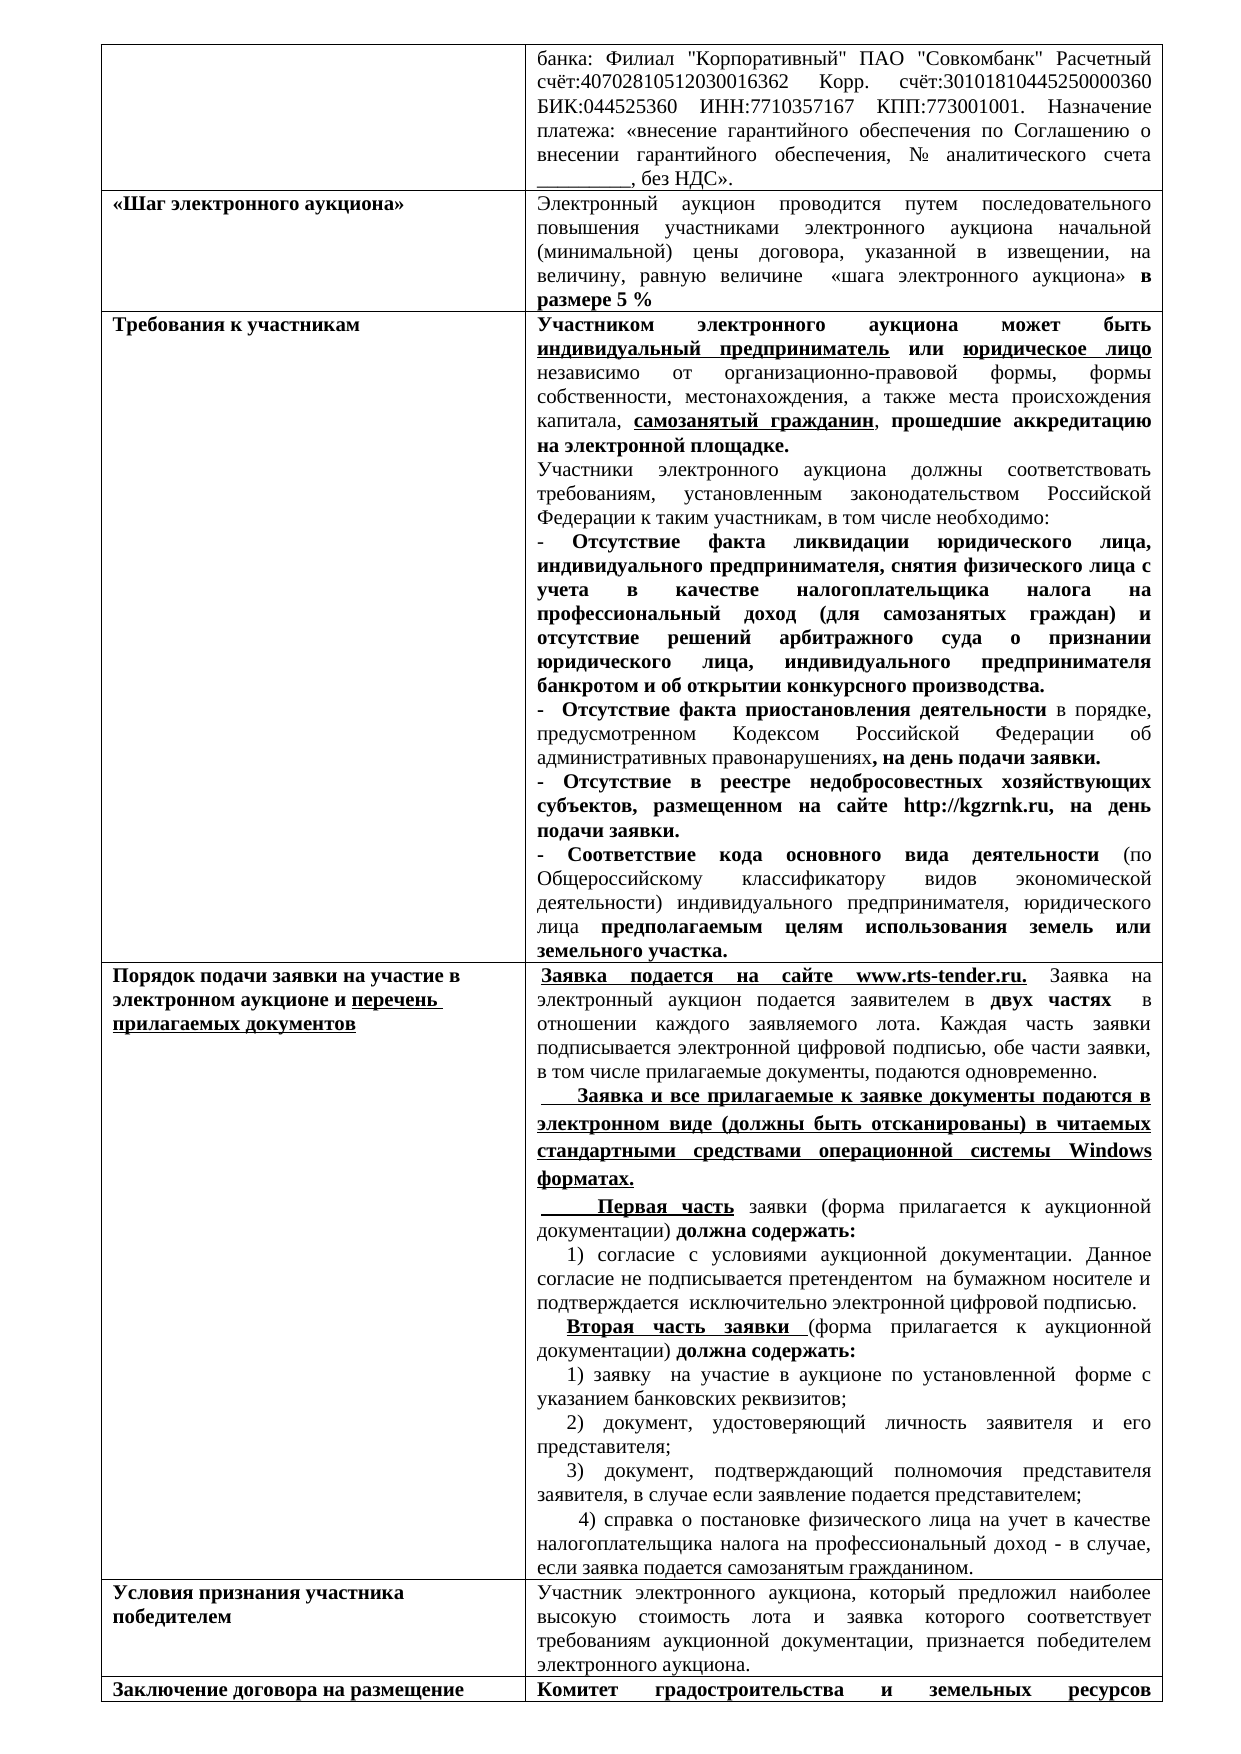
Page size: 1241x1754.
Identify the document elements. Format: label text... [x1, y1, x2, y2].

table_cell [526, 1677, 1162, 1701]
table_cell Участником электронного аукциона может быть индивидуальный предприниматель или юридическое лицо независимо от организационно-правовой формы, формы собственности, местонахождения, а также места происхождения капитала, самозанятый гражданин, прошедшие аккредитацию на электронной площадке. Участники электронного аукциона должны соответствовать требованиям, установленным законодательством Российской Федерации к таким участникам, в том числе необходимо: - Отсутствие факта ликвидации юридического лица, индивидуального предпринимателя, снятия физического лица с учета в качестве налогоплательщика налога на профессиональный доход (для самозанятых граждан) и отсутствие решений арбитражного суда о признании юридического лица, индивидуального предпринимателя банкротом и об открытии конкурсного производства. - Отсутствие факта приостановления деятельности в порядке, предусмотренном Кодексом Российской Федерации об административных правонарушениях, на день подачи заявки. - Отсутствие в реестре недобросовестных хозяйствующих субъектов, размещенном на сайте http://kgzrnk.ru, на день подачи заявки. - Соответствие кода основного вида деятельности (по Общероссийскому классификатору видов экономической деятельности) индивидуального предпринимателя, юридического лица предполагаемым целям использования земель или земельного участка. [526, 312, 1162, 962]
table_cell Условия признания участника победителем [102, 1580, 525, 1676]
table_cell Требования к участникам [102, 312, 525, 962]
table_cell «Шаг электронного аукциона» [102, 191, 525, 311]
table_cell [526, 45, 1162, 190]
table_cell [102, 1677, 525, 1701]
table_cell Электронный аукцион проводится путем последовательного повышения участниками электронного аукциона начальной (минимальной) цены договора, указанной в извещении, на величину, равную величине «шага электронного аукциона» в размере 5 % [526, 191, 1162, 311]
table_cell Заявка подается на сайте www.rts-tender.ru. Заявка на электронный аукцион подается заявителем в двух частях в отношении каждого заявляемого лота. Каждая часть заявки подписывается электронной цифровой подписью, обе части заявки, в том числе прилагаемые документы, подаются одновременно. Заявка и все прилагаемые к заявке документы подаются в электронном виде (должны быть отсканированы) в читаемых стандартными средствами операционной системы Windows форматах. Первая часть заявки (форма прилагается к аукционной документации) должна содержать: 1) согласие c условиями аукционной документации. Данное согласие не подписывается претендентом на бумажном носителе и подтверждается исключительно электронной цифровой подписью. Вторая часть заявки (форма прилагается к аукционной документации) должна содержать: 1) заявку на участие в аукционе по установленной форме с указанием банковских реквизитов; 2) документ, удостоверяющий личность заявителя и его представителя; 3) документ, подтверждающий полномочия представителя заявителя, в случае если заявление подается представителем; 4) справка о постановке физического лица на учет в качестве налогоплательщика налога на профессиональный доход - в случае, если заявка подается самозанятым гражданином. [526, 963, 1162, 1579]
table_cell Порядок подачи заявки на участие в электронном аукционе и перечень прилагаемых документов [102, 963, 525, 1579]
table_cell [102, 45, 525, 190]
table_cell Участник электронного аукциона, который предложил наиболее высокую стоимость лота и заявка которого соответствует требованиям аукционной документации, признается победителем электронного аукциона. [526, 1580, 1162, 1676]
